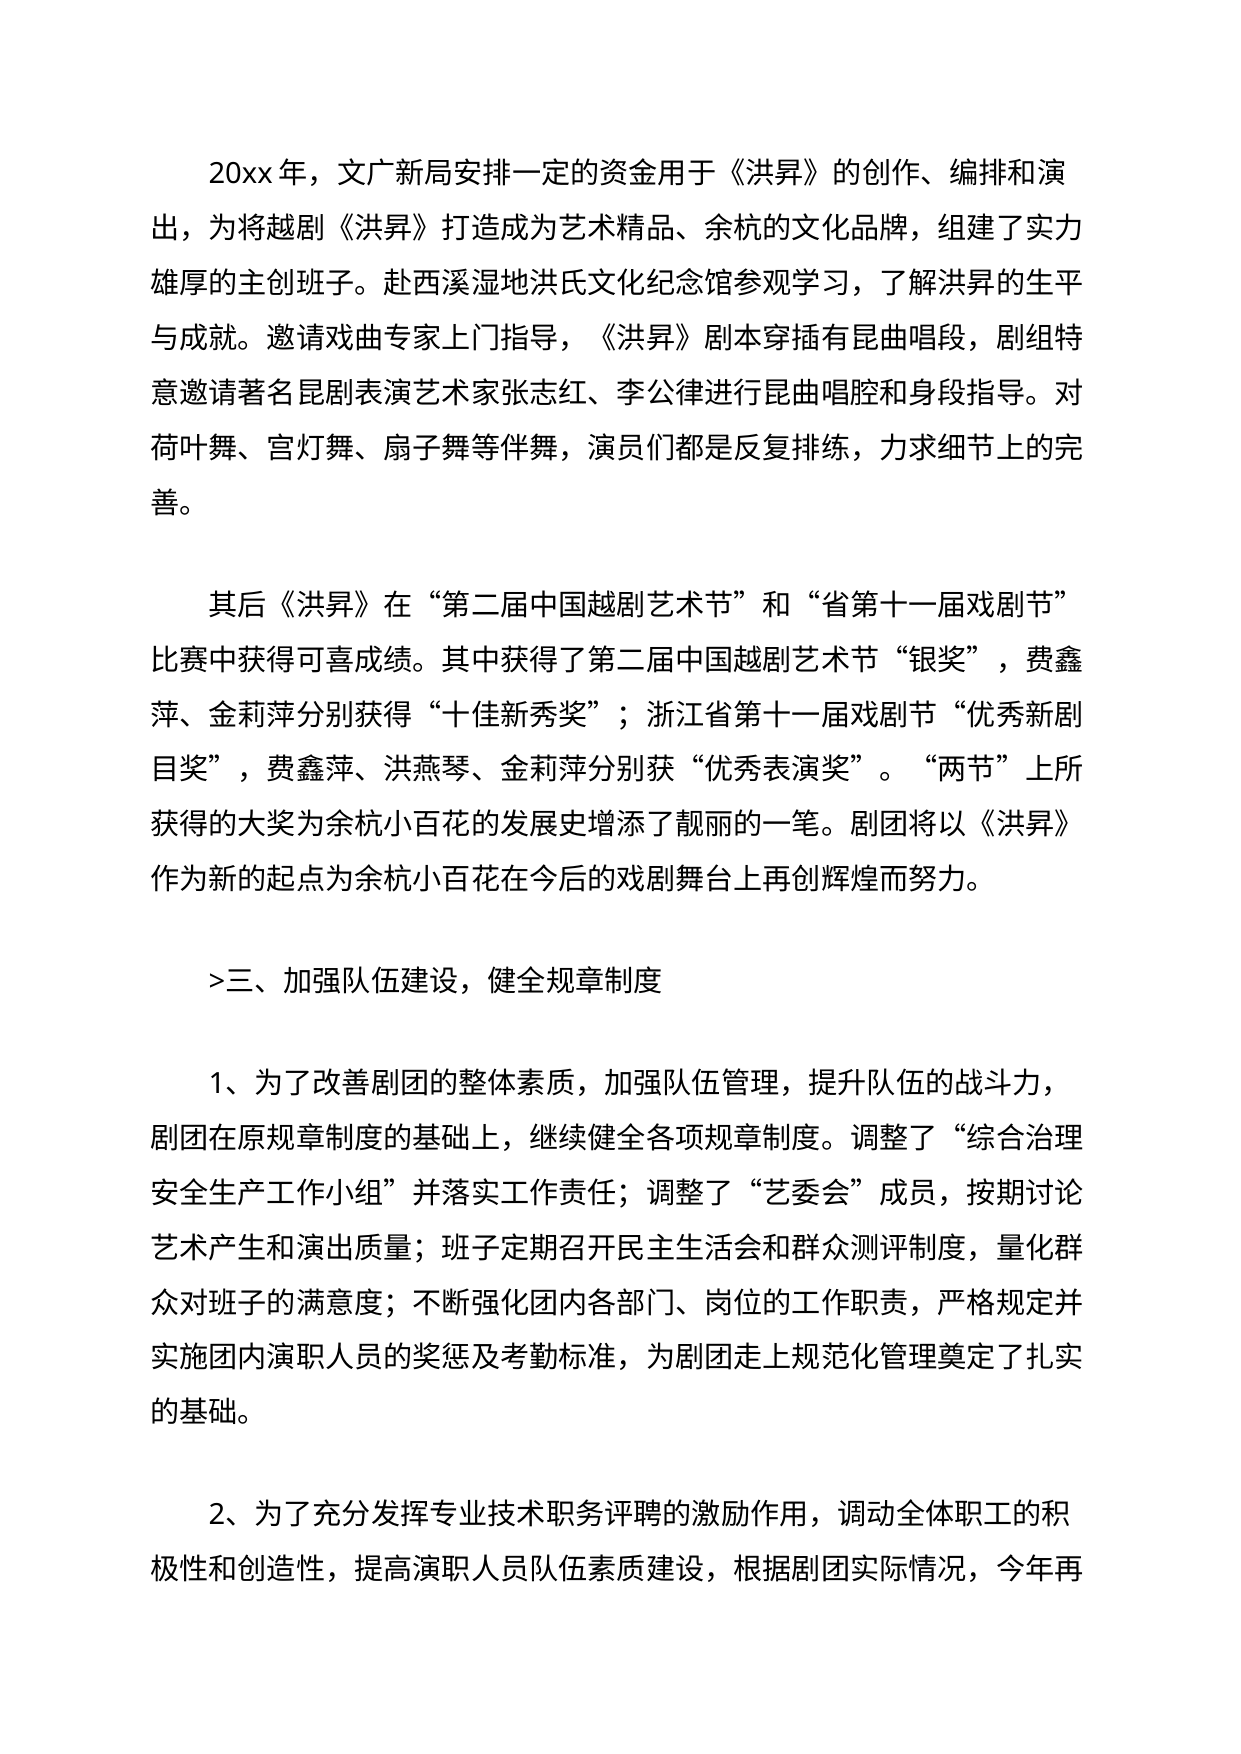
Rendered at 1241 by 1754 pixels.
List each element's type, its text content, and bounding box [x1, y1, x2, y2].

text 其后《洪昇》在“第二届中国越剧艺术节”和“省第十一届戏剧节”比赛中获得可喜成绩。其中获得了第二届中国越剧艺术节“银奖”，费鑫萍、金莉萍分别获得“十佳新秀奖”；浙江省第十一届戏剧节“优秀新剧目奖”，费鑫萍、洪燕琴、金莉萍分别获“优秀表演奖”。“两节”上所获得的大奖为余杭小百花的发展史增添了靓丽的一笔。剧团将以《洪昇》作为新的起点为余杭小百花在今后的戏剧舞台上再创辉煌而努力。 [150, 581, 1090, 898]
text 1、为了改善剧团的整体素质，加强队伍管理，提升队伍的战斗力，剧团在原规章制度的基础上，继续健全各项规章制度。调整了“综合治理安全生产工作小组”并落实工作责任；调整了“艺委会”成员，按期讨论艺术产生和演出质量；班子定期召开民主生活会和群众测评制度，量化群众对班子的满意度；不断强化团内各部门、岗位的工作职责，严格规定并实施团内演职人员的奖惩及考勤标准，为剧团走上规范化管理奠定了扎实的基础。 [150, 1059, 1090, 1431]
text 20xx年，文广新局安排一定的资金用于《洪昇》的创作、编排和演出，为将越剧《洪昇》打造成为艺术精品、余杭的文化品牌，组建了实力雄厚的主创班子。赴西溪湿地洪氏文化纪念馆参观学习，了解洪昇的生平与成就。邀请戏曲专家上门指导，《洪昇》剧本穿插有昆曲唱段，剧组特意邀请著名昆剧表演艺术家张志红、李公律进行昆曲唱腔和身段指导。对荷叶舞、宫灯舞、扇子舞等伴舞，演员们都是反复排练，力求细节上的完善。 [150, 150, 1090, 522]
text >三、加强队伍建设，健全规章制度 [150, 957, 1090, 1000]
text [150, 1491, 1090, 1588]
